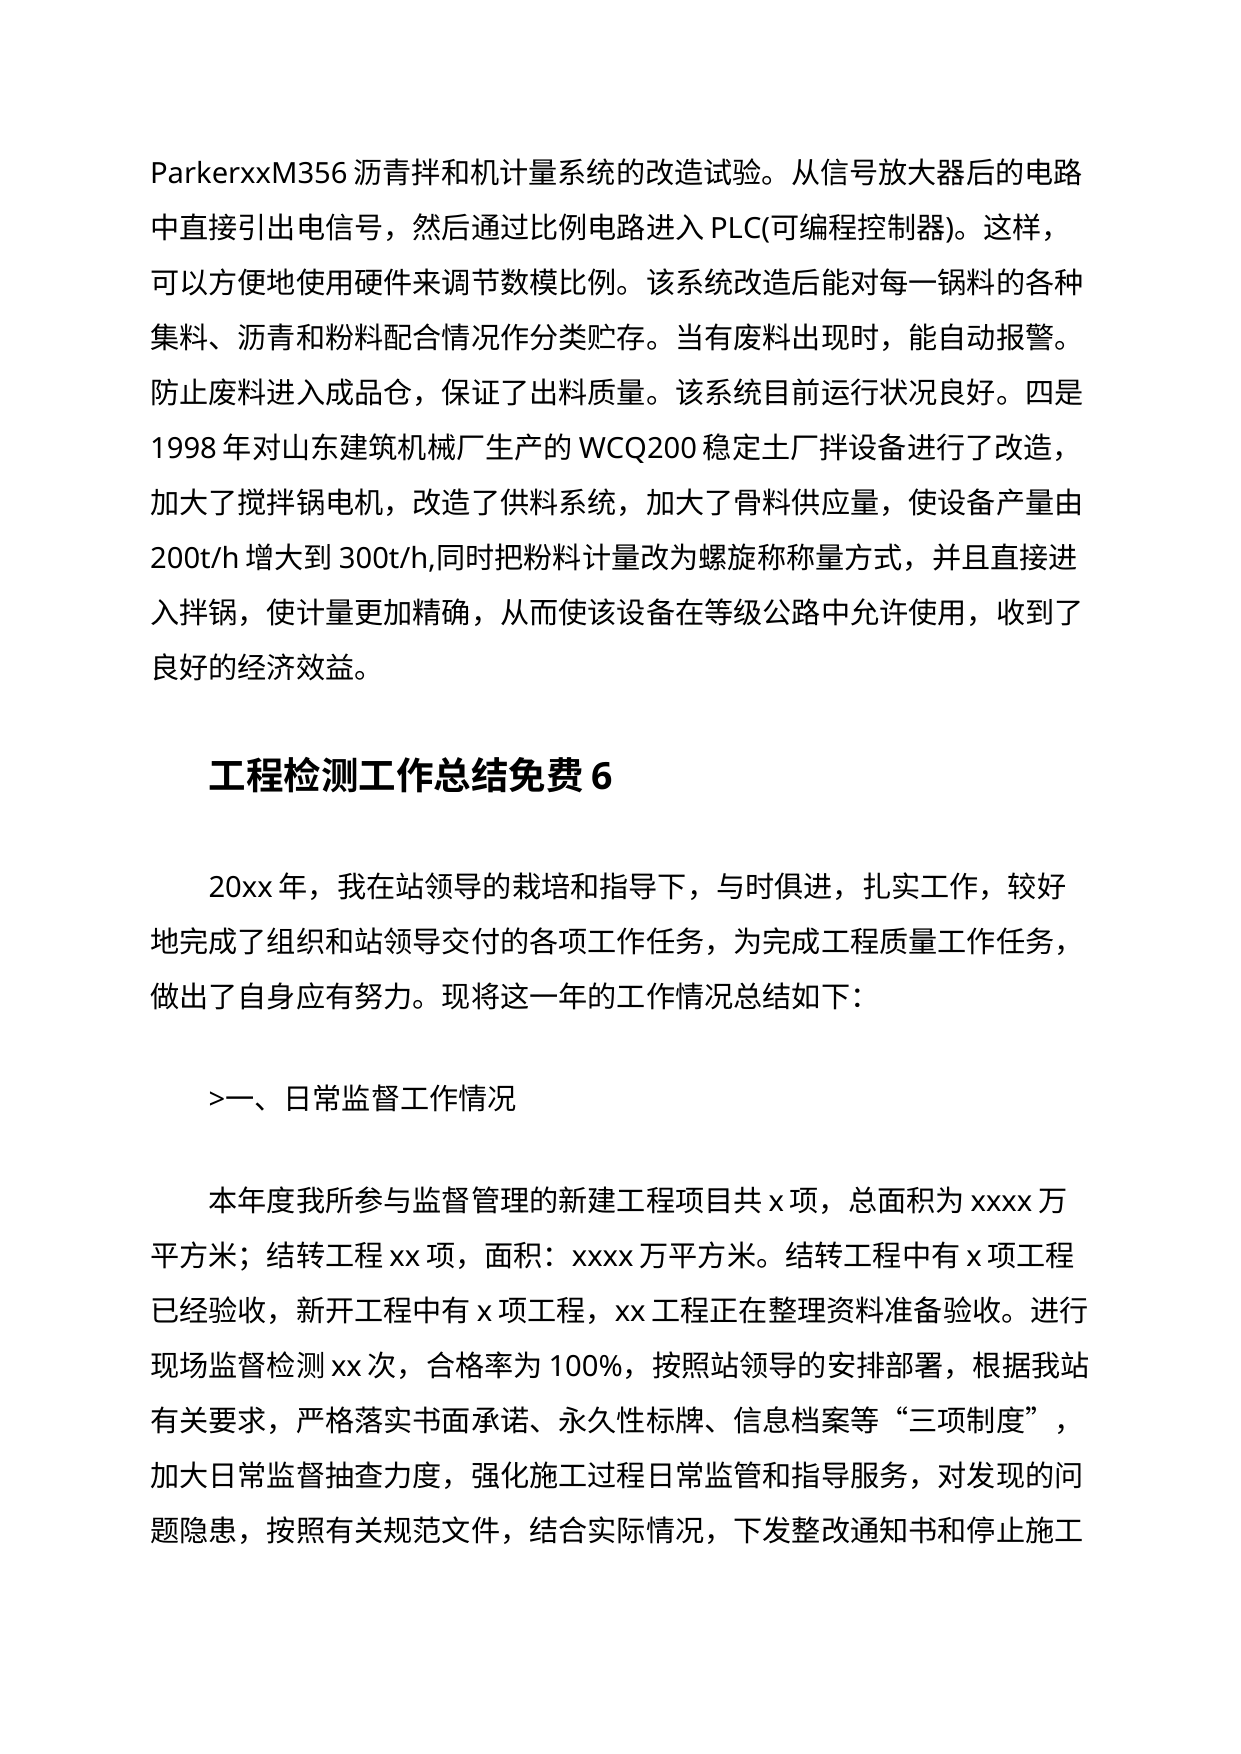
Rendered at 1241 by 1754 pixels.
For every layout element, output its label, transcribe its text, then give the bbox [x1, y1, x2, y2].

text >一、日常监督工作情况 [150, 1076, 1090, 1118]
text 工程检测工作总结免费6 [150, 746, 1090, 801]
text 20xx年，我在站领导的栽培和指导下，与时俱进，扎实工作，较好地完成了组织和站领导交付的各项工作任务，为完成工程质量工作任务，做出了自身应有努力。现将这一年的工作情况总结如下： [150, 864, 1090, 1016]
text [150, 150, 1090, 687]
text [150, 1177, 1090, 1549]
